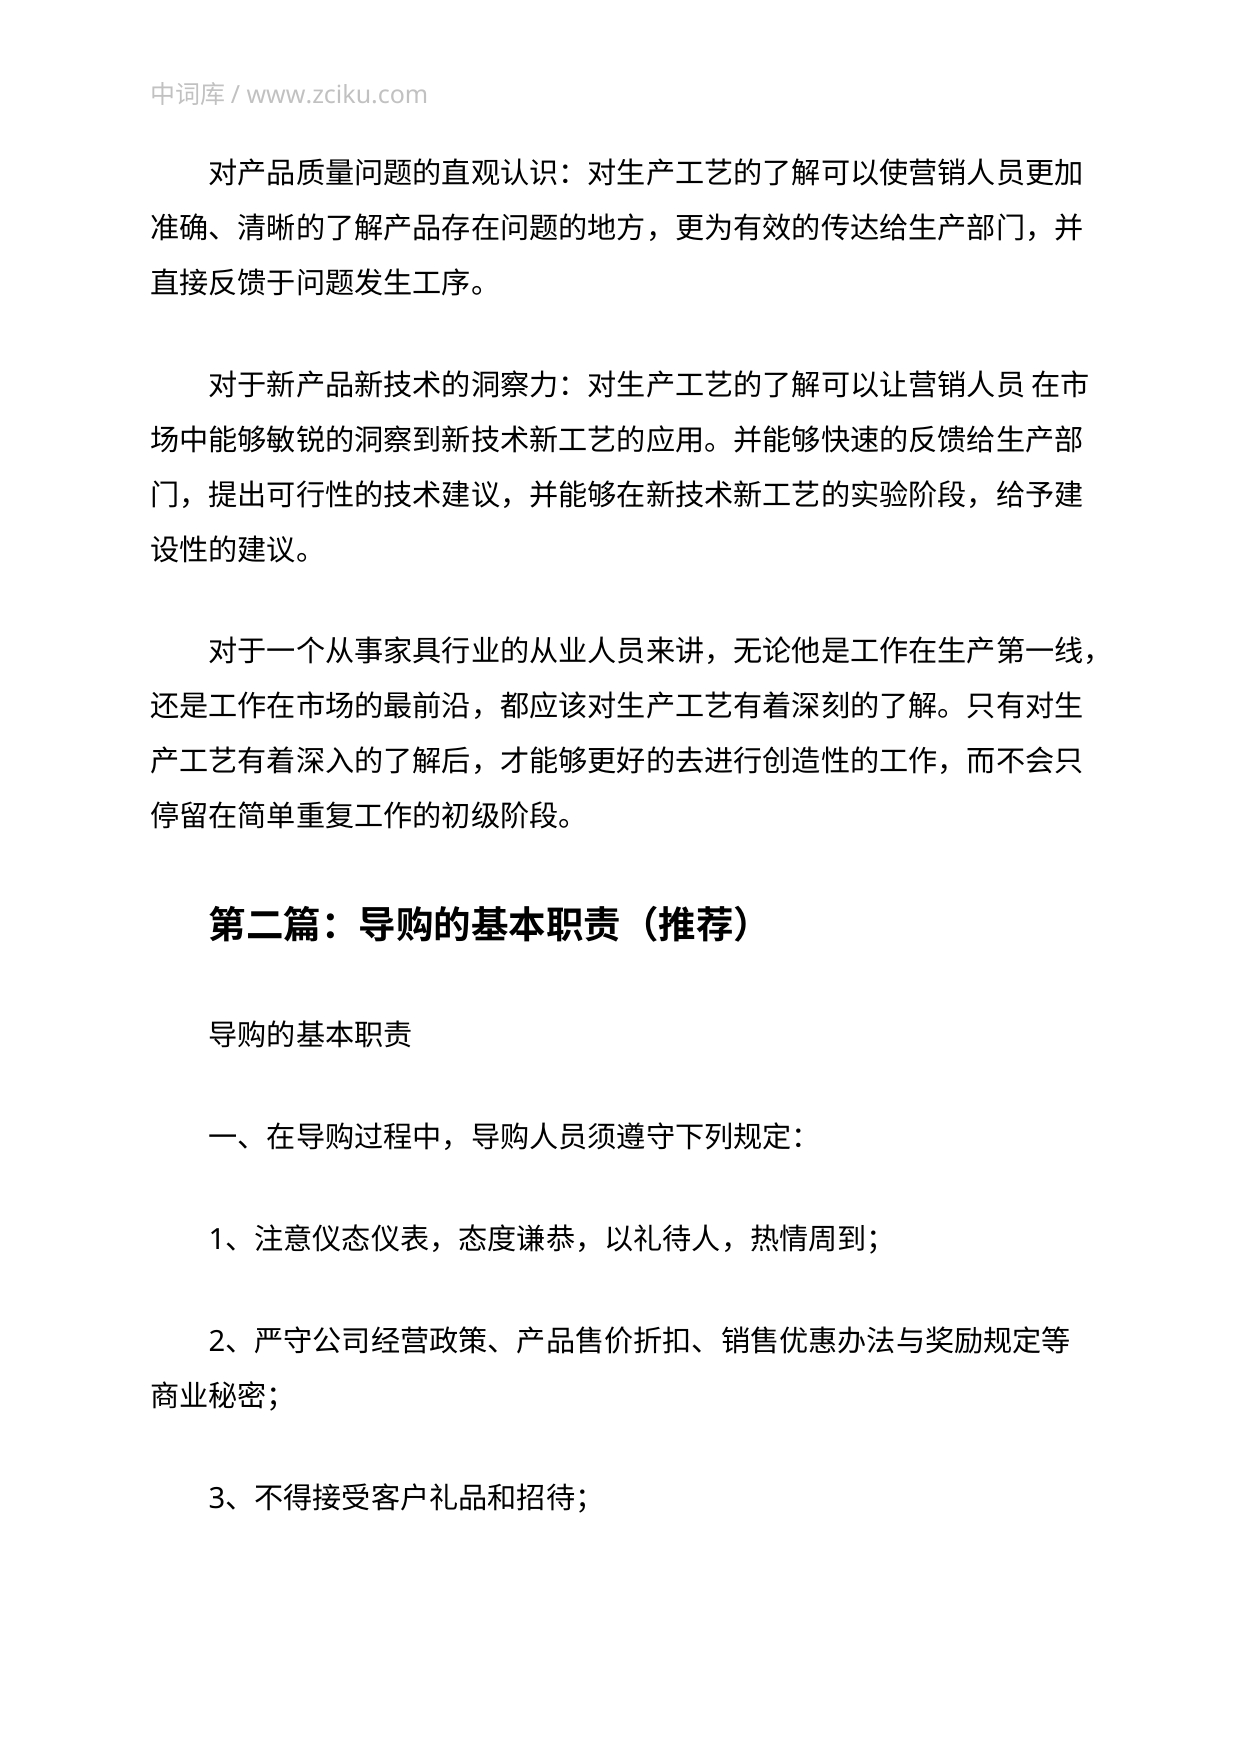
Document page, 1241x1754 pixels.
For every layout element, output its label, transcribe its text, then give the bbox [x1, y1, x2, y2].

text 一、在导购过程中，导购人员须遵守下列规定： [150, 1114, 1090, 1156]
text 1、注意仪态仪表，态度谦恭，以礼待人，热情周到； [150, 1215, 1090, 1258]
text 对于一个从事家具行业的从业人员来讲，无论他是工作在生产第一线，还是工作在市场的最前沿，都应该对生产工艺有着深刻的了解。只有对生产工艺有着深入的了解后，才能够更好的去进行创造性的工作，而不会只停留在简单重复工作的初级阶段。 [150, 628, 1090, 835]
text 第二篇：导购的基本职责（推荐） [150, 894, 1090, 949]
text 对产品质量问题的直观认识：对生产工艺的了解可以使营销人员更加准确、清晰的了解产品存在问题的地方，更为有效的传达给生产部门，并直接反馈于问题发生工序。 [150, 150, 1090, 302]
text 3、不得接受客户礼品和招待； [150, 1474, 1090, 1517]
text 对于新产品新技术的洞察力：对生产工艺的了解可以让营销人员 在市场中能够敏锐的洞察到新技术新工艺的应用。并能够快速的反馈给生产部门，提出可行性的技术建议，并能够在新技术新工艺的实验阶段，给予建设性的建议。 [150, 362, 1090, 568]
text 2、严守公司经营政策、产品售价折扣、销售优惠办法与奖励规定等商业秘密； [150, 1317, 1090, 1415]
text 导购的基本职责 [150, 1012, 1090, 1054]
